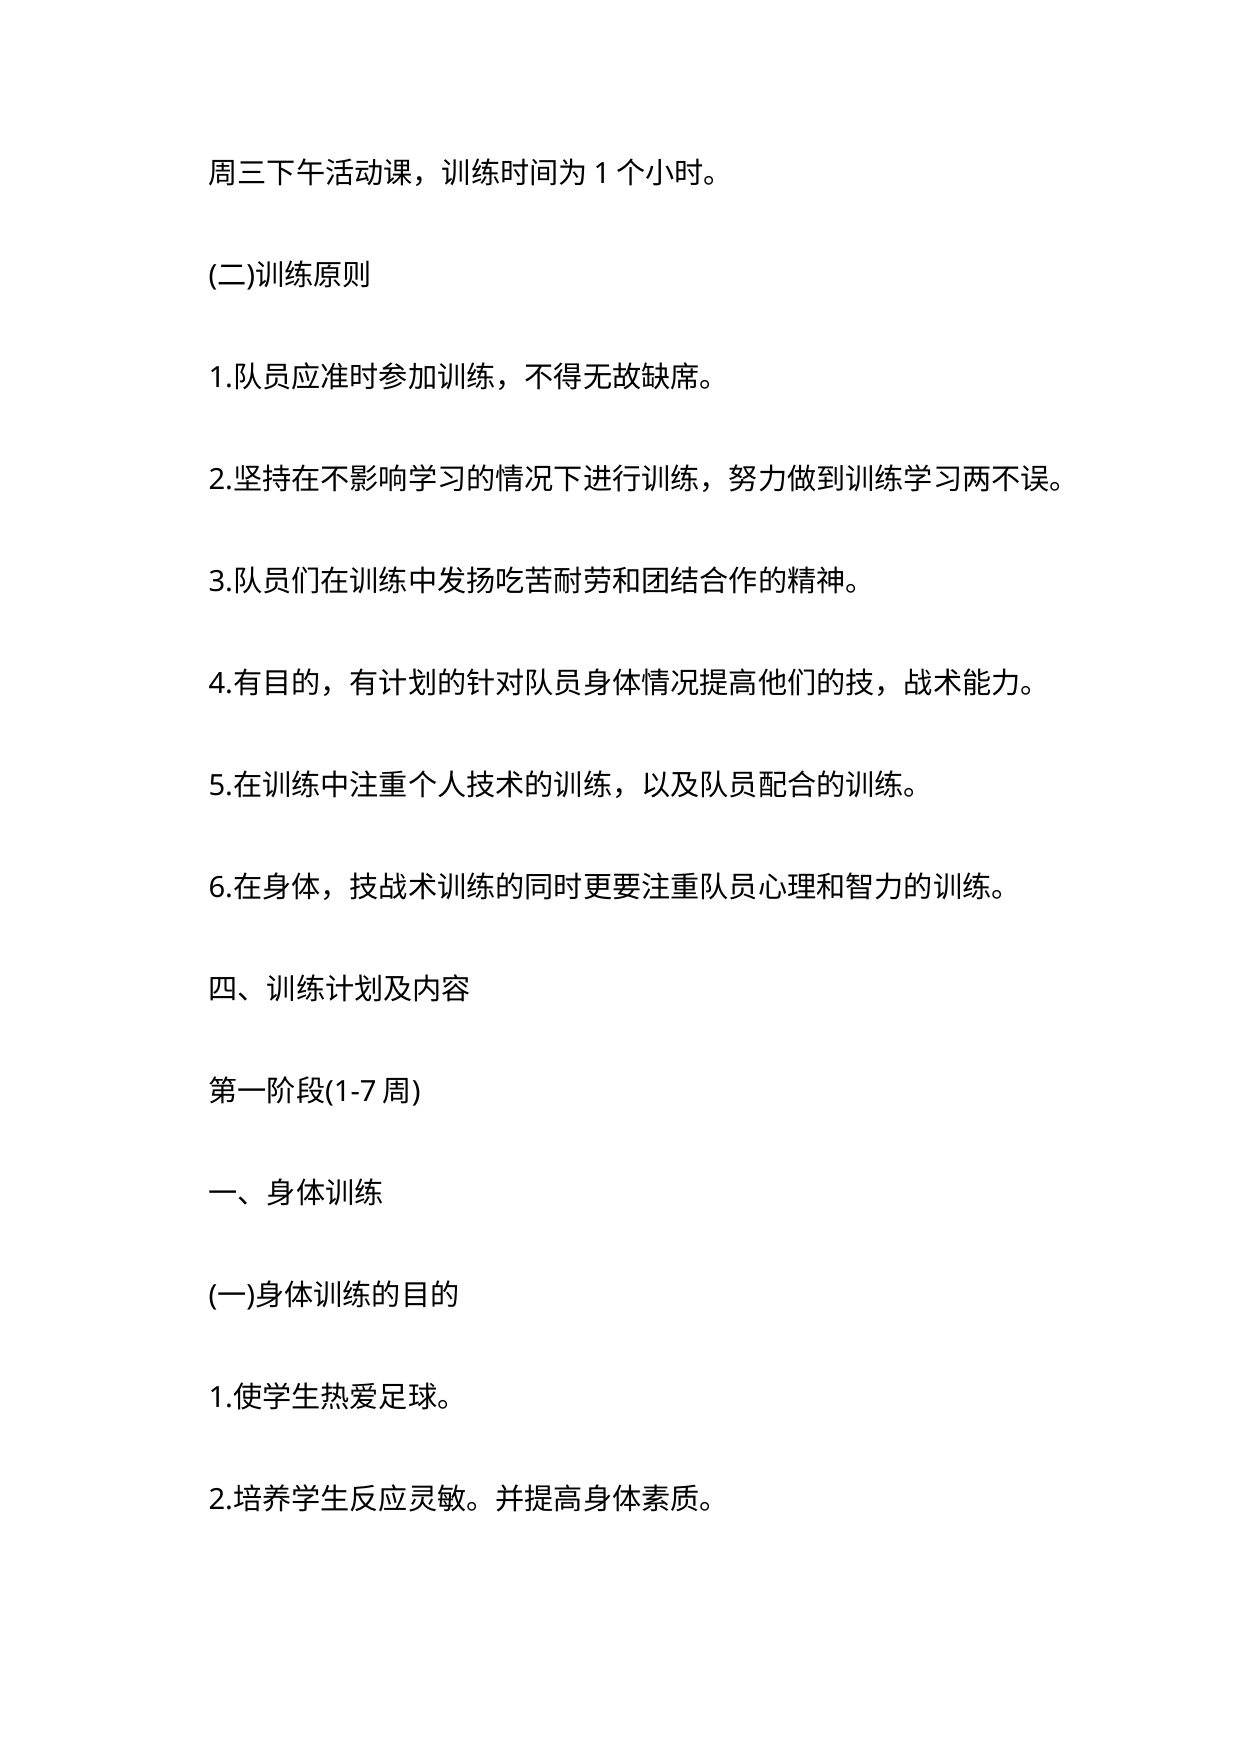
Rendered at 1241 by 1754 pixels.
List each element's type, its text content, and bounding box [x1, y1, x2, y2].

text 1.队员应准时参加训练，不得无故缺席。 [150, 354, 1090, 396]
text 1.使学生热爱足球。 [150, 1373, 1090, 1416]
text 4.有目的，有计划的针对队员身体情况提高他们的技，战术能力。 [150, 660, 1090, 702]
text 四、训练计划及内容 [150, 966, 1090, 1008]
text 第一阶段(1-7周) [150, 1068, 1090, 1110]
text 2.坚持在不影响学习的情况下进行训练，努力做到训练学习两不误。 [150, 456, 1090, 498]
text 周三下午活动课，训练时间为1个小时。 [150, 150, 1090, 192]
text 一、身体训练 [150, 1169, 1090, 1212]
text 5.在训练中注重个人技术的训练，以及队员配合的训练。 [150, 762, 1090, 804]
text (一)身体训练的目的 [150, 1271, 1090, 1314]
text 2.培养学生反应灵敏。并提高身体素质。 [150, 1475, 1090, 1518]
text 6.在身体，技战术训练的同时更要注重队员心理和智力的训练。 [150, 864, 1090, 906]
text 3.队员们在训练中发扬吃苦耐劳和团结合作的精神。 [150, 558, 1090, 600]
text (二)训练原则 [150, 252, 1090, 294]
